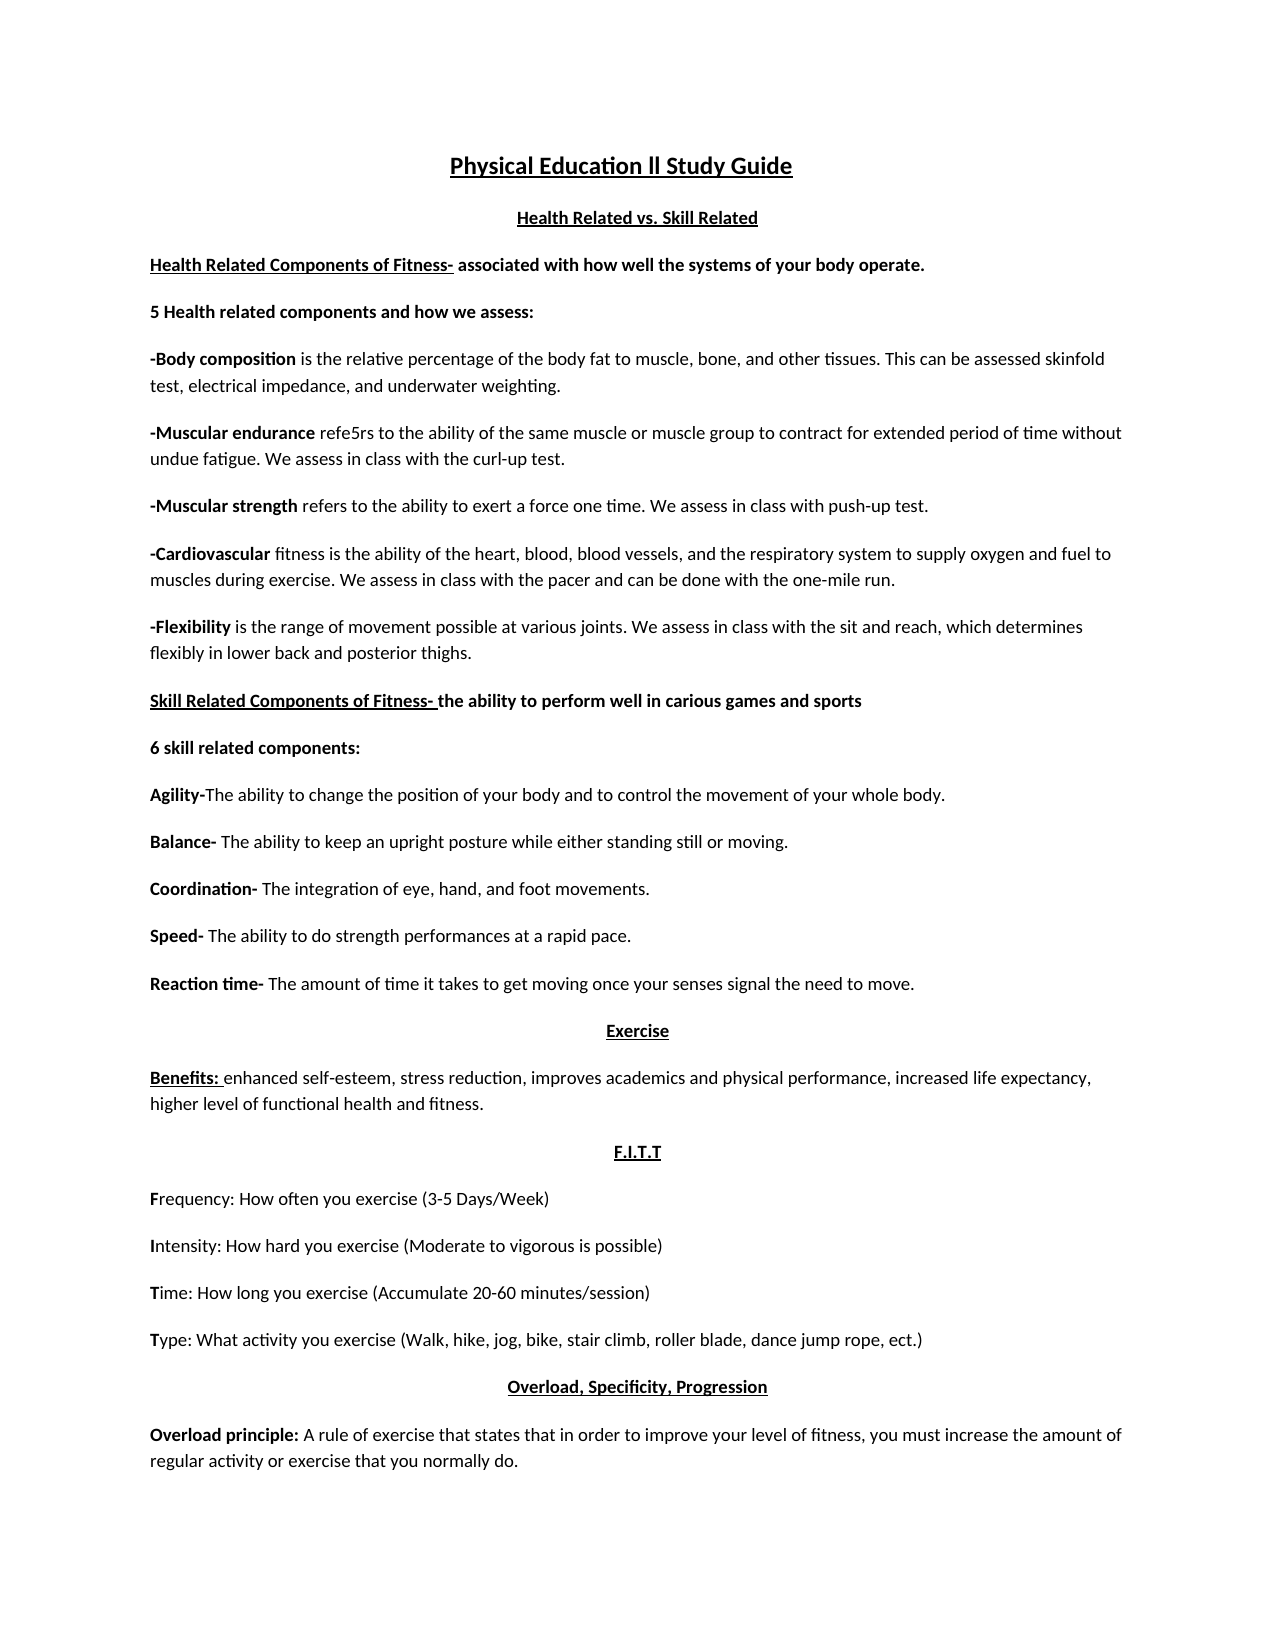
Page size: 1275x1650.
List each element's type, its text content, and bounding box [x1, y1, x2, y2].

text Benefits: enhanced self-esteem, stress reduction, improves academics and physical performance, increased life expectancy, higher level of functional health and fitness. [150, 1066, 1125, 1116]
text F.I.T.T [150, 1140, 1125, 1163]
text -Muscular strength refers to the ability to exert a force one time. We assess in class with push-up test. [150, 494, 1125, 517]
text -Flexibility is the range of movement possible at various joints. We assess in class with the sit and reach, which determines flexibly in lower back and posterior thighs. [150, 615, 1125, 664]
text Reaction time- The amount of time it takes to get moving once your senses signal the need to move. [150, 972, 1125, 995]
text 5 Health related components and how we assess: [150, 300, 1125, 323]
text Coordination- The integration of eye, hand, and foot movements. [150, 877, 1125, 900]
text Exercise [150, 1019, 1125, 1042]
text Time: How long you exercise (Accumulate 20-60 minutes/session) [150, 1281, 1125, 1304]
text Balance- The ability to keep an upright posture while either standing still or moving. [150, 830, 1125, 853]
text Health Related vs. Skill Related [150, 206, 1125, 229]
text Overload principle: A rule of exercise that states that in order to improve your level of fitness, you must increase the amount of regular activity or exercise that you normally do. [150, 1423, 1125, 1472]
text Skill Related Components of Fitness- the ability to perform well in carious games and sports [150, 689, 1125, 712]
text Health Related Components of Fitness- associated with how well the systems of your body operate. [150, 253, 1125, 276]
text -Body composition is the relative percentage of the body fat to muscle, bone, and other tissues. This can be assessed skinfold test, electrical impedance, and underwater weighting. [150, 347, 1125, 397]
text Overload, Specificity, Progression [150, 1376, 1125, 1399]
text Agility-The ability to change the position of your body and to control the movement of your whole body. [150, 783, 1125, 806]
text -Muscular endurance refe5rs to the ability of the same muscle or muscle group to contract for extended period of time without undue fatigue. We assess in class with the curl-up test. [150, 421, 1125, 470]
text Frequency: How often you exercise (3-5 Days/Week) [150, 1187, 1125, 1210]
text Physical Education ll Study Guide [450, 150, 1125, 181]
text Intensity: How hard you exercise (Moderate to vigorous is possible) [150, 1234, 1125, 1257]
text Speed- The ability to do strength performances at a rapid pace. [150, 925, 1125, 948]
text -Cardiovascular fitness is the ability of the heart, blood, blood vessels, and the respiratory system to supply oxygen and fuel to muscles during exercise. We assess in class with the pacer and can be done with the one-mile run. [150, 542, 1125, 591]
text 6 skill related components: [150, 736, 1125, 759]
text Type: What activity you exercise (Walk, hike, jog, bike, stair climb, roller blade, dance jump rope, ect.) [150, 1328, 1125, 1351]
